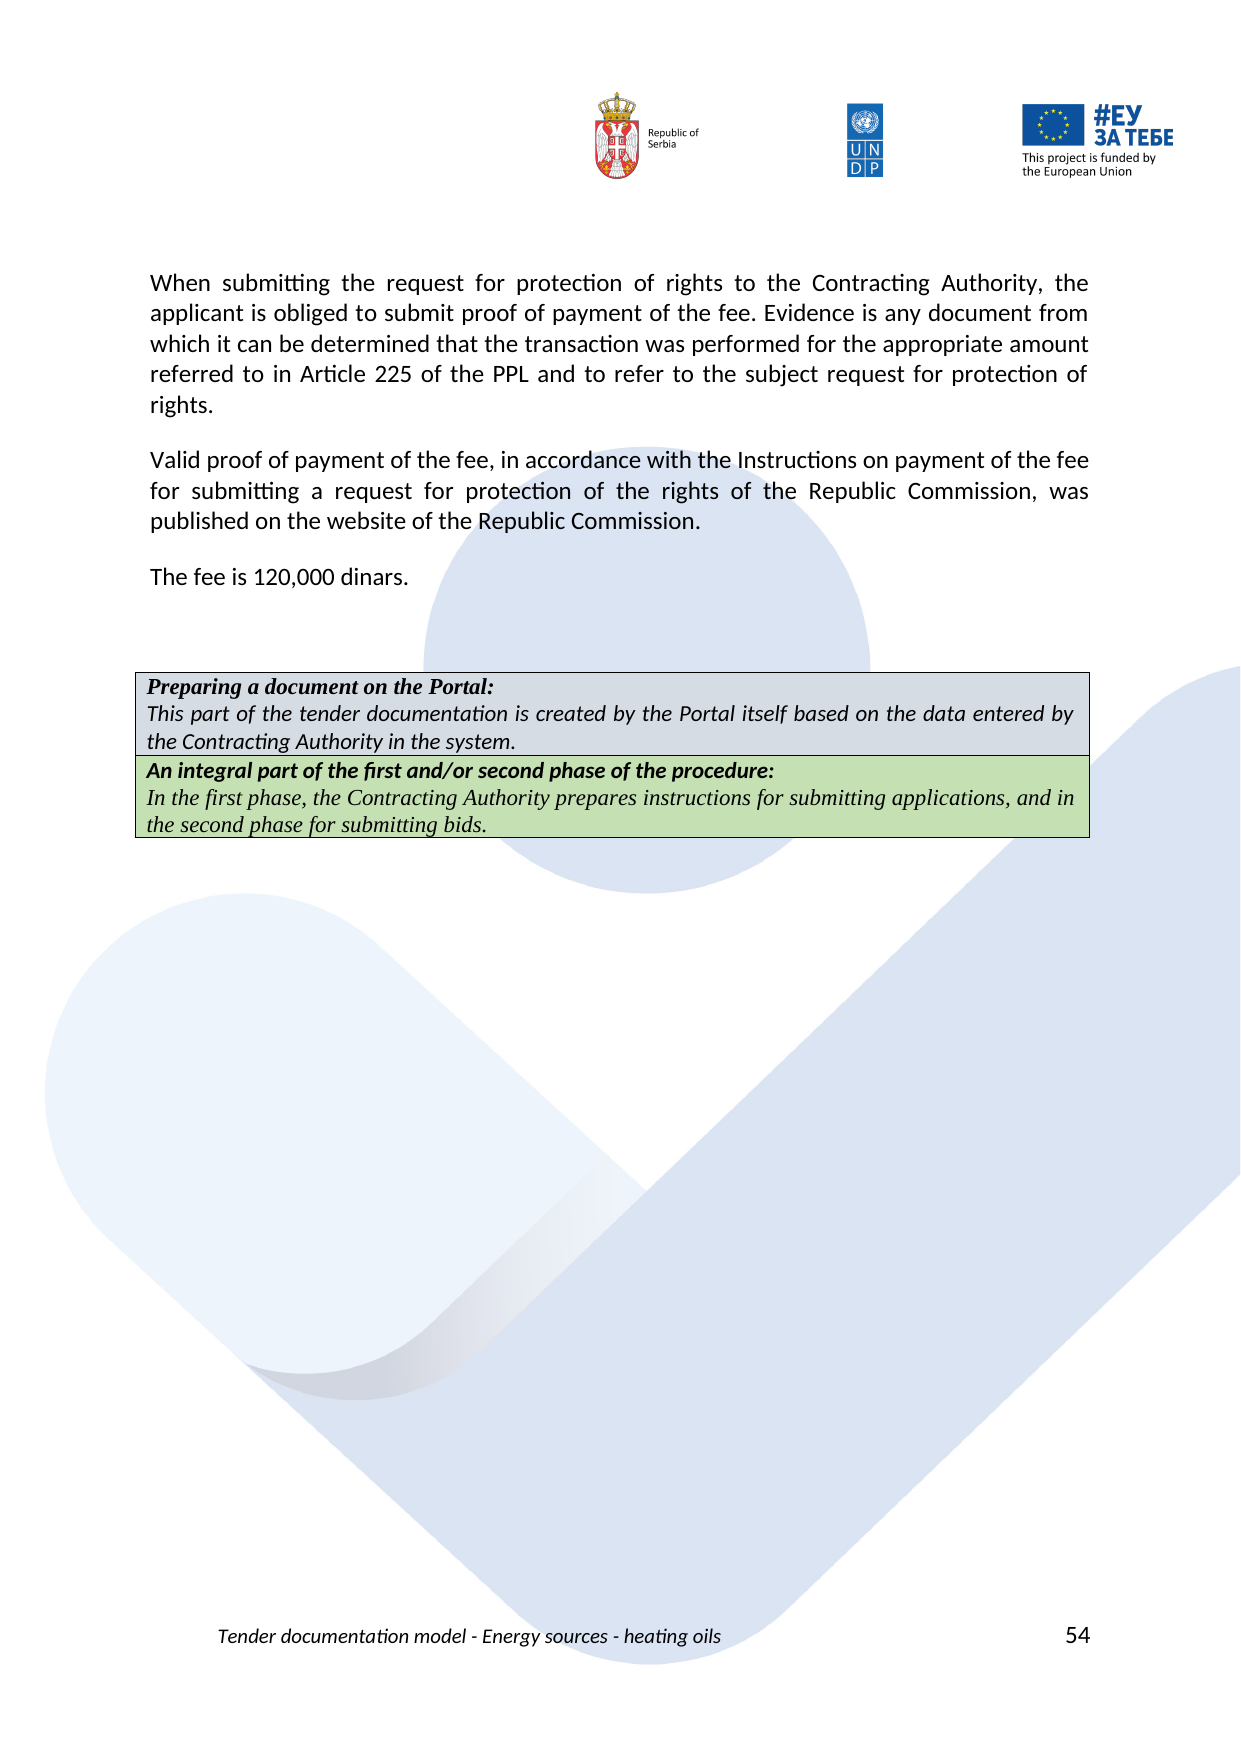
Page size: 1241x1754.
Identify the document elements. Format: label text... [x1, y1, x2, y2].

text When submitting the request for protection of rights to the Contracting Authority, the applicant is obliged to submit proof of payment of the fee. Evidence is any document from which it can be determined that the transaction was performed for the appropriate amount referred to in Article 225 of the PPL and to refer to the subject request for protection of rights. [150, 267, 1090, 419]
table_header Preparing a document on the Portal: This part of the tender documentation is created by the Portal itself based on the data entered by the Contracting Authority in the system. [136, 673, 1089, 755]
text Valid proof of payment of the fee, in accordance with the Instructions on payment of the fee for submitting a request for protection of the rights of the Republic Commission, was published on the website of the Republic Commission. [150, 444, 1090, 536]
picture [0, 21, 1241, 1754]
table_cell An integral part of the first and/or second phase of the procedure: In the first phase, the Contracting Authority prepares instructions for submitting applications, and in the second phase for submitting bids. [136, 756, 1089, 837]
text The fee is 120,000 dinars. [150, 561, 1090, 591]
